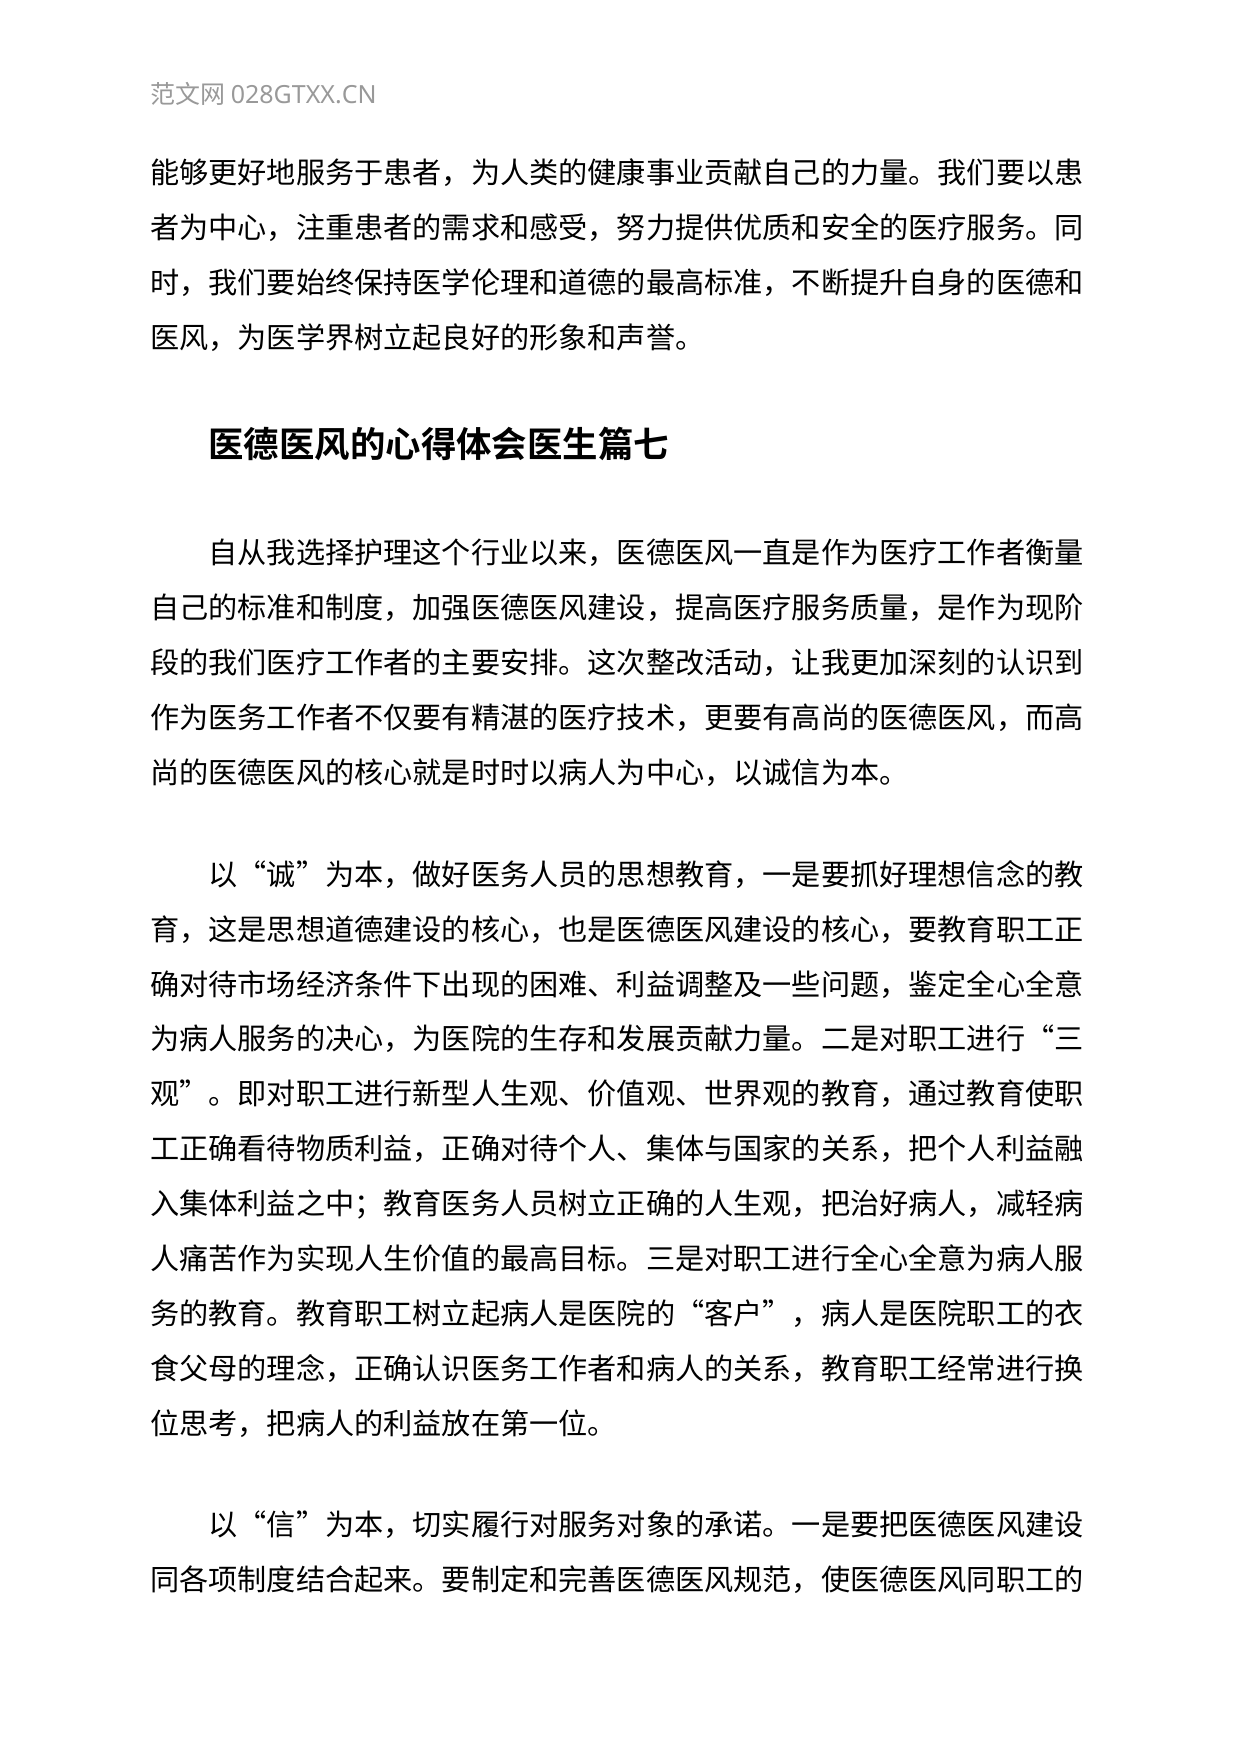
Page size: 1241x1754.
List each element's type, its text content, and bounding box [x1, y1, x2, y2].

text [150, 150, 1090, 357]
text 以“诚”为本，做好医务人员的思想教育，一是要抓好理想信念的教育，这是思想道德建设的核心，也是医德医风建设的核心，要教育职工正确对待市场经济条件下出现的困难、利益调整及一些问题，鉴定全心全意为病人服务的决心，为医院的生存和发展贡献力量。二是对职工进行“三观”。即对职工进行新型人生观、价值观、世界观的教育，通过教育使职工正确看待物质利益，正确对待个人、集体与国家的关系，把个人利益融入集体利益之中；教育医务人员树立正确的人生观，把治好病人，减轻病人痛苦作为实现人生价值的最高目标。三是对职工进行全心全意为病人服务的教育。教育职工树立起病人是医院的“客户”，病人是医院职工的衣食父母的理念，正确认识医务工作者和病人的关系，教育职工经常进行换位思考，把病人的利益放在第一位。 [150, 851, 1090, 1442]
text 医德医风的心得体会医生篇七 [150, 416, 1090, 468]
text 自从我选择护理这个行业以来，医德医风一直是作为医疗工作者衡量自己的标准和制度，加强医德医风建设，提高医疗服务质量，是作为现阶段的我们医疗工作者的主要安排。这次整改活动，让我更加深刻的认识到作为医务工作者不仅要有精湛的医疗技术，更要有高尚的医德医风，而高尚的医德医风的核心就是时时以病人为中心，以诚信为本。 [150, 530, 1090, 792]
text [150, 1502, 1090, 1599]
